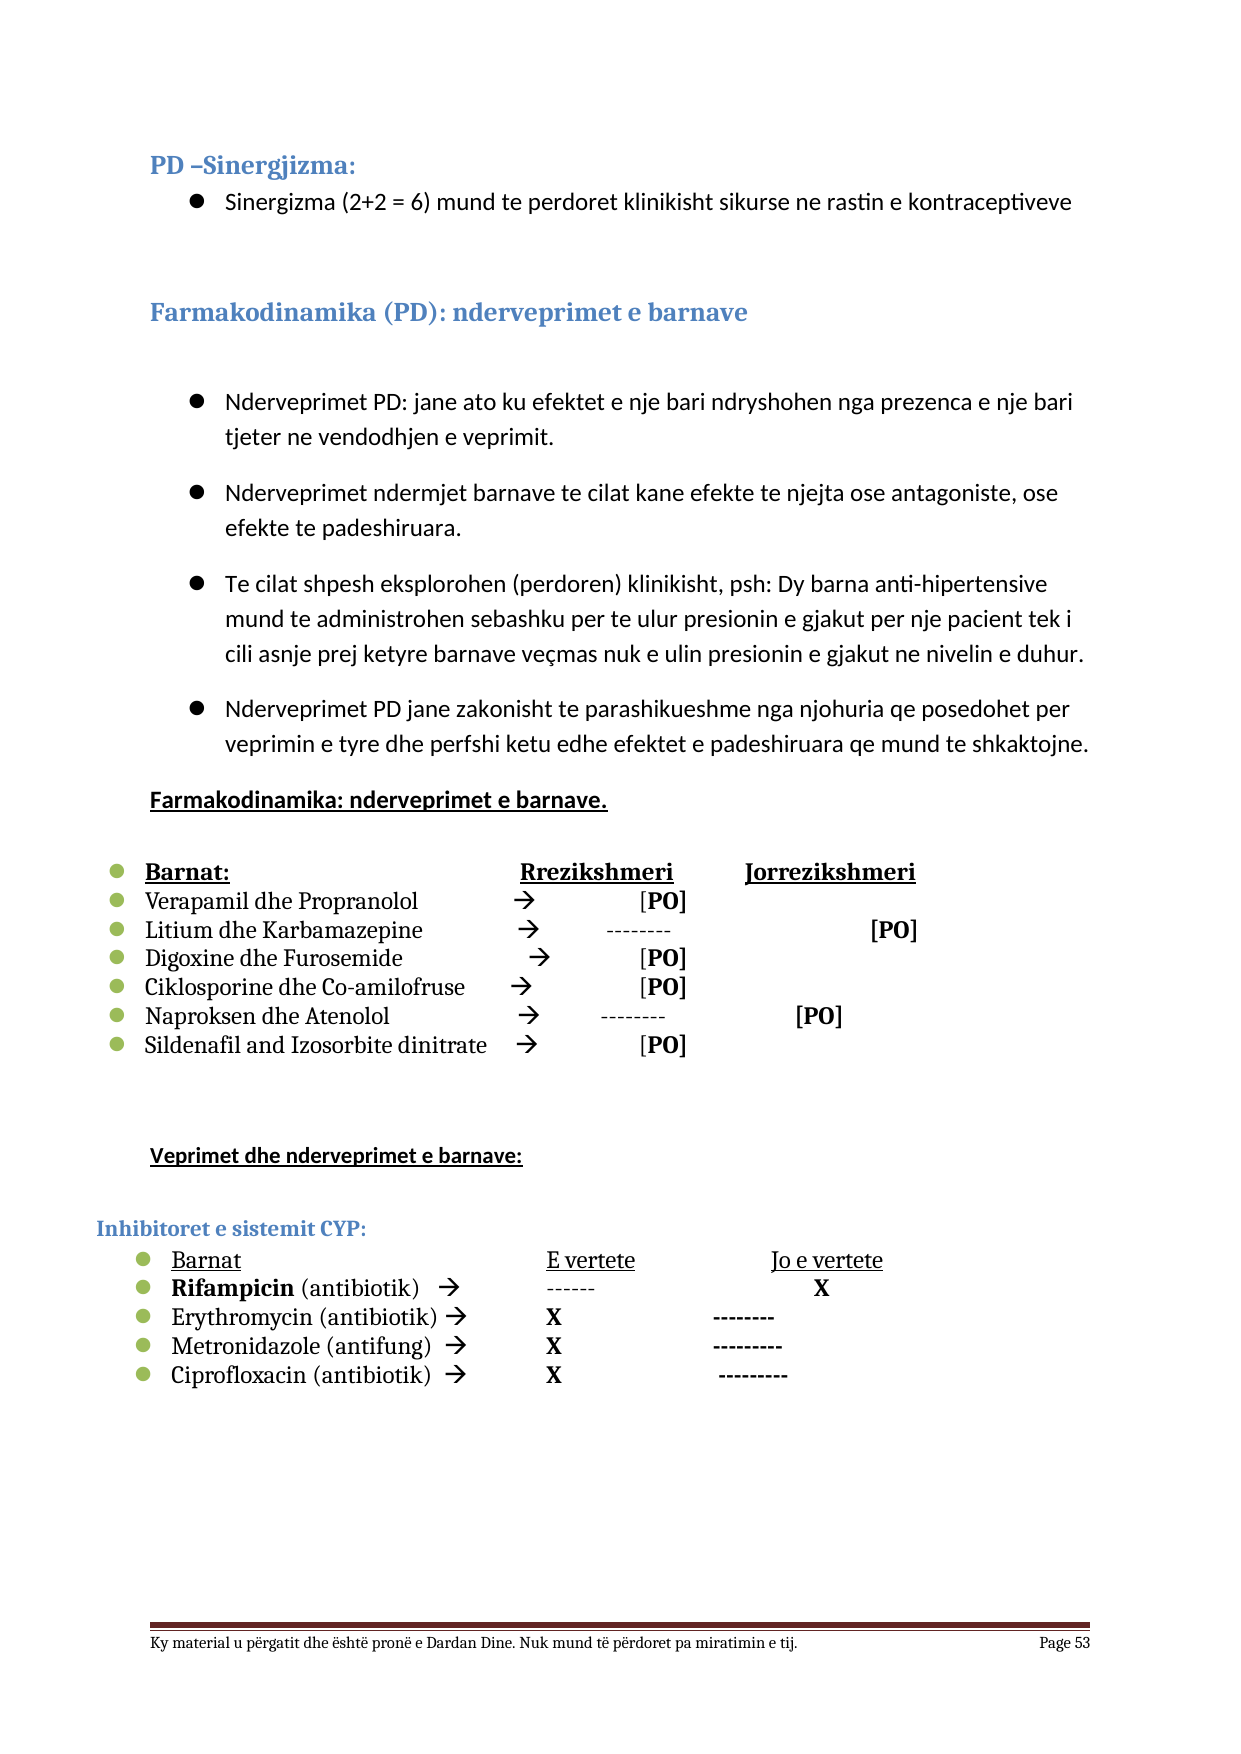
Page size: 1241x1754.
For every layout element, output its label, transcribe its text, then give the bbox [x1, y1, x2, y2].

subtitle PD –Sinergjizma: [150, 150, 1090, 181]
list Nderveprimet PD: jane ato ku efektet e nje bari ndryshohen nga prezenca e nje bari tjeter ne vendodhjen e veprimit. [187, 386, 1090, 452]
list Nderveprimet ndermjet barnave te cilat kane efekte te njejta ose antagoniste, ose efekte te padeshiruara. [187, 477, 1090, 542]
list Te cilat shpesh eksplorohen (perdoren) klinikisht, psh: Dy barna anti-hipertensive mund te administrohen sebashku per te ulur presionin e gjakut per nje pacient tek i cili asnje prej ketyre barnave veçmas nuk e ulin presionin e gjakut ne nivelin e duhur. [187, 568, 1090, 668]
text Farmakodinamika: nderveprimet e barnave. [150, 784, 1090, 815]
subtitle Farmakodinamika (PD): nderveprimet e barnave [150, 297, 1090, 328]
list Veprimet dhe nderveprimet e barnave: [150, 1141, 1090, 1169]
list Nderveprimet PD jane zakonisht te parashikueshme nga njohuria qe posedohet per veprimin e tyre dhe perfshi ketu edhe efektet e padeshiruara qe mund te shkaktojne. [187, 694, 1090, 759]
list Sinergizma (2+2 = 6) mund te perdoret klinikisht sikurse ne rastin e kontraceptiveve [187, 186, 1090, 216]
